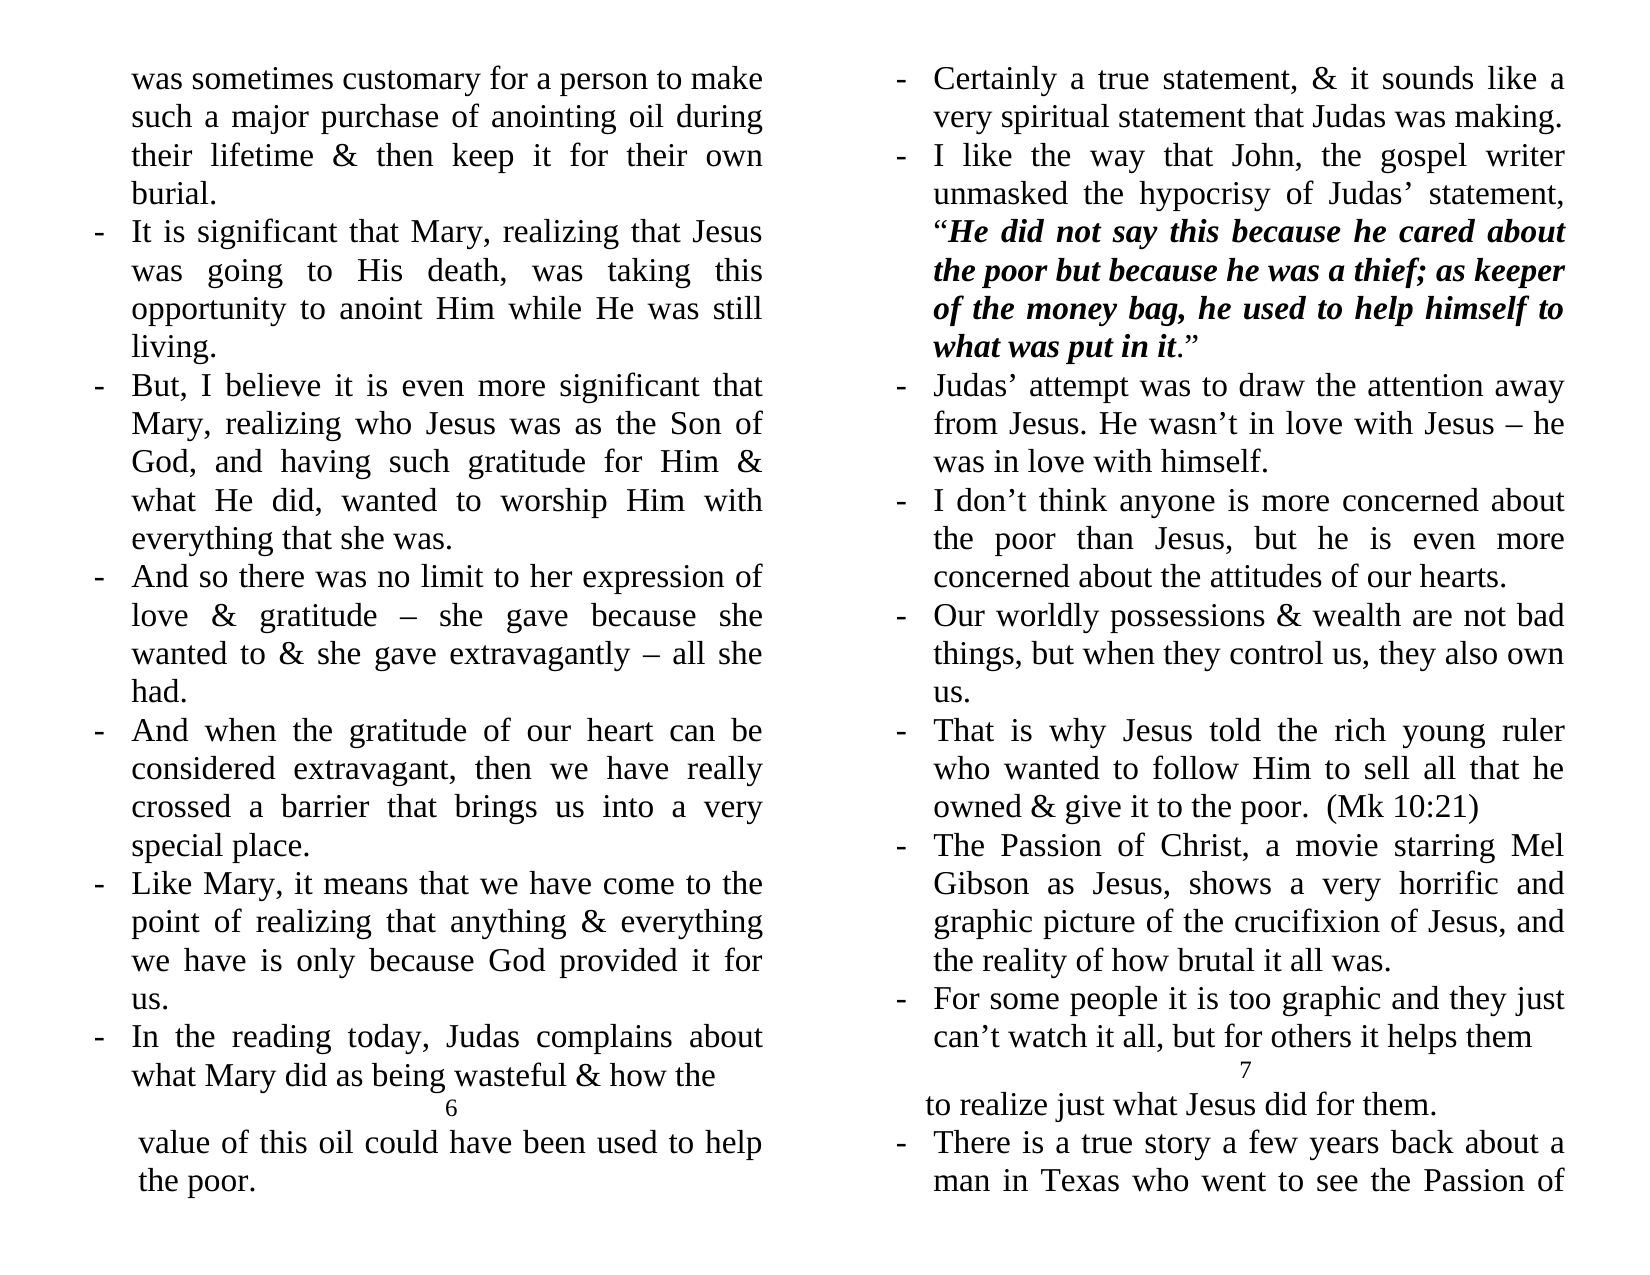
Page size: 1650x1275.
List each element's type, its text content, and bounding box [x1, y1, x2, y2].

list Certainly a true statement, & it sounds like a very spiritual statement that Judas was making. [896, 58, 1566, 135]
list Judas’ attempt was to draw the attention away from Jesus. He wasn’t in love with Jesus – he was in love with himself. [896, 365, 1566, 480]
list I don’t think anyone is more concerned about the poor than Jesus, but he is even more concerned about the attitudes of our hearts. [896, 480, 1566, 595]
list And so there was no limit to her expression of love & gratitude – she gave because she wanted to & she gave extravagantly – all she had. [94, 557, 764, 710]
text 6 [138, 1093, 764, 1122]
text value of this oil could have been used to help the poor. [138, 1122, 764, 1199]
list For some people it is too graphic and they just can’t watch it all, but for others it helps them [896, 978, 1566, 1055]
text to realize just what Jesus did for them. [896, 1084, 1566, 1122]
list Our worldly possessions & wealth are not bad things, but when they control us, they also own us. [896, 595, 1566, 710]
list That is why Jesus told the rich young ruler who wanted to follow Him to sell all that he owned & give it to the poor. (Mk 10:21) [896, 710, 1566, 825]
list But, I believe it is even more significant that Mary, realizing who Jesus was as the Son of God, and having such gratitude for Him & what He did, wanted to worship Him with everything that she was. [94, 365, 764, 557]
list In the reading today, Judas complains about what Mary did as being wasteful & how the [94, 1017, 764, 1093]
list I like the way that John, the gospel writer unmasked the hypocrisy of Judas’ statement, “He did not say this because he cared about the poor but because he was a thief; as keeper of the money bag, he used to help himself to what was put in it.” [896, 135, 1566, 365]
list Like Mary, it means that we have come to the point of realizing that anything & everything we have is only because God provided it for us. [94, 863, 764, 1017]
list It is significant that Mary, realizing that Jesus was going to His death, was taking this opportunity to anoint Him while He was still living. [94, 212, 764, 365]
list The Passion of Christ, a movie starring Mel Gibson as Jesus, shows a very horrific and graphic picture of the crucifixion of Jesus, and the reality of how brutal it all was. [896, 825, 1566, 978]
text 7 [896, 1055, 1566, 1084]
list And when the gratitude of our heart can be considered extravagant, then we have really crossed a barrier that brings us into a very special place. [94, 710, 764, 863]
